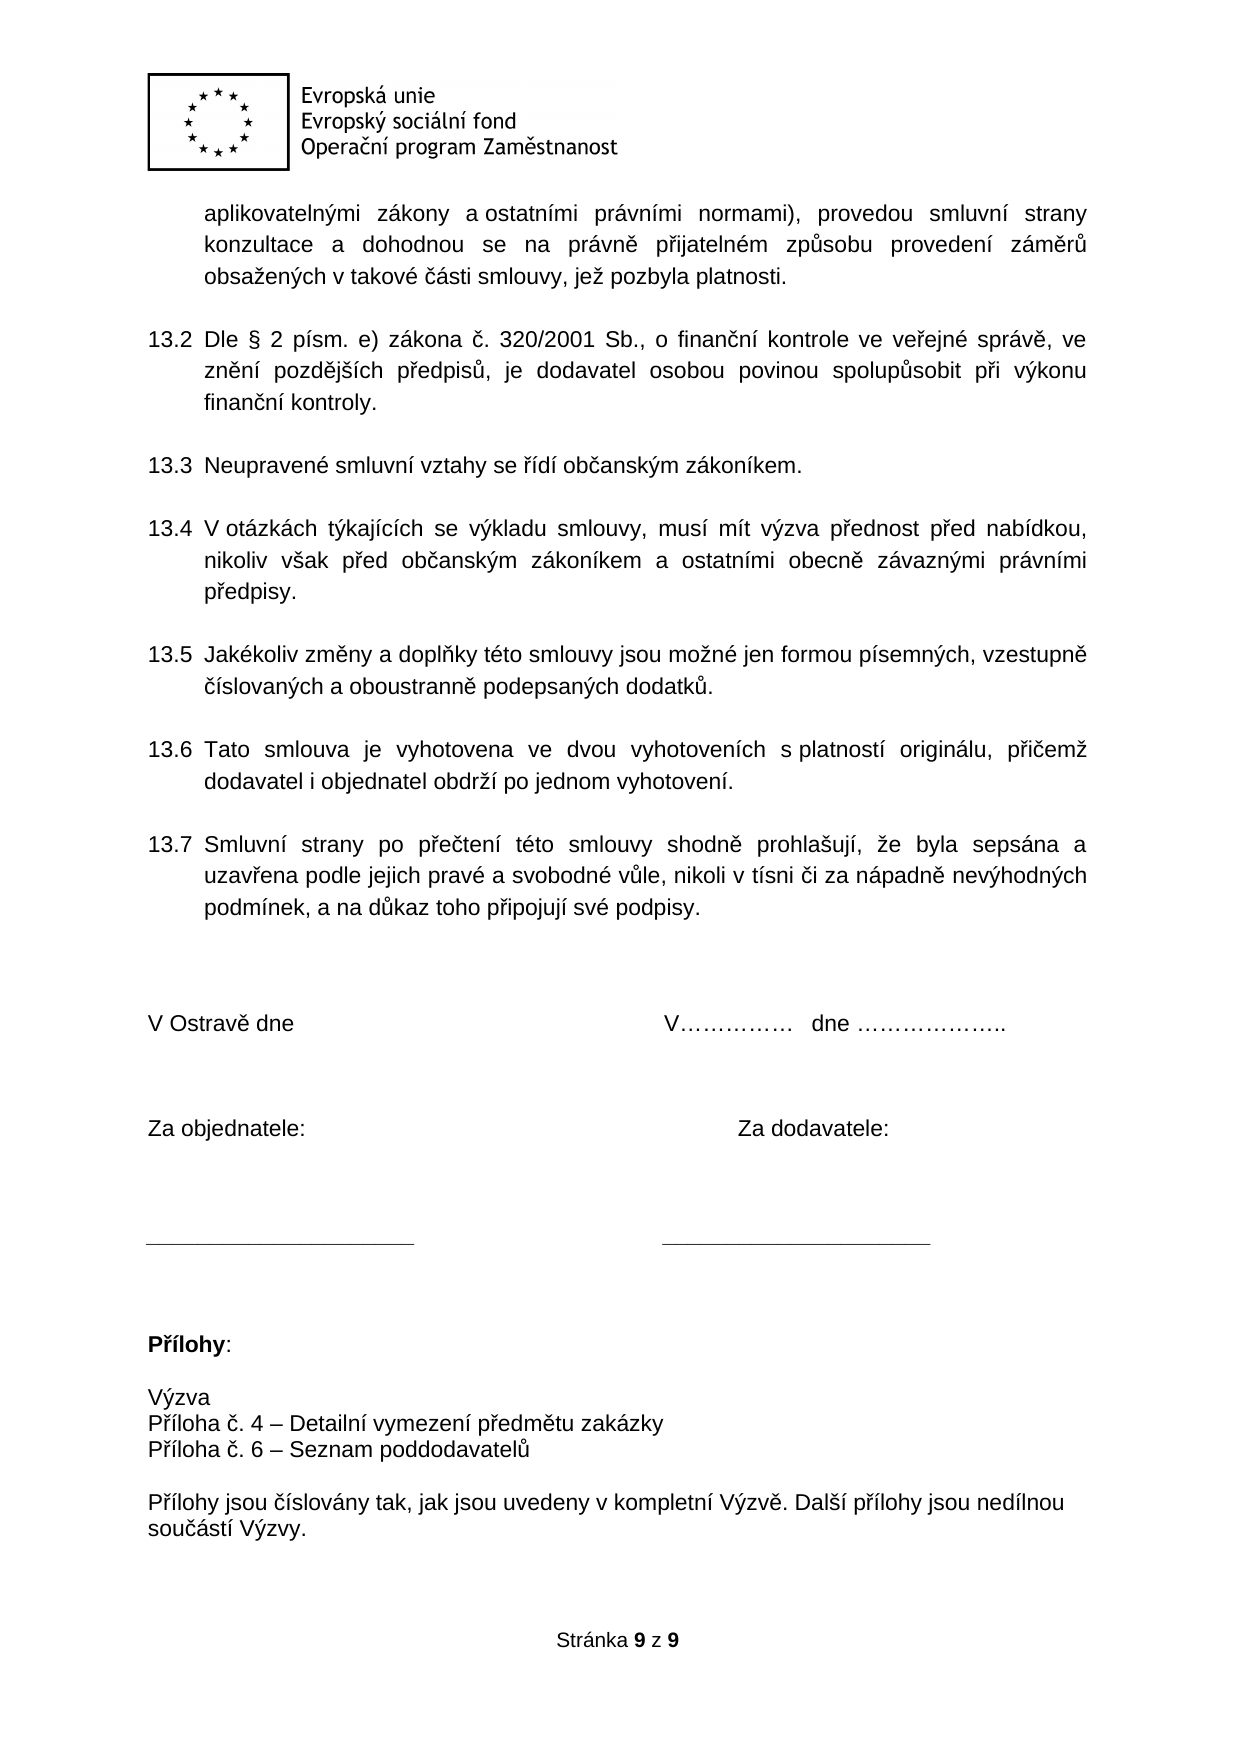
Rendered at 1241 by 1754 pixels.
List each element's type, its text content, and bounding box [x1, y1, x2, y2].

list Tato smlouva je vyhotovena ve dvou vyhotoveních s platností originálu, přičemž dodavatel i objednatel obdrží po jednom vyhotovení. [148, 736, 1087, 794]
picture [147, 73, 618, 171]
text Výzva [148, 1383, 1087, 1410]
text Přílohy jsou číslovány tak, jak jsou uvedeny v kompletní Výzvě. Další přílohy jsou nedílnou součástí Výzvy. [148, 1489, 1087, 1542]
list Neupravené smluvní vztahy se řídí občanským zákoníkem. [148, 452, 1087, 478]
text V Ostravě dne V…………… dne ……………….. [148, 1010, 1087, 1036]
text _____________________ _____________________ [148, 1221, 1087, 1247]
text Příloha č. 4 – Detailní vymezení předmětu zakázky [148, 1410, 1087, 1436]
list Dle § 2 písm. e) zákona č. 320/2001 Sb., o finanční kontrole ve veřejné správě, ve znění pozdějších předpisů, je dodavatel osobou povinou spolupůsobit při výkonu finanční kontroly. [148, 326, 1087, 415]
text Za objednatele: Za dodavatele: [148, 1115, 1087, 1141]
list Smluvní strany po přečtení této smlouvy shodně prohlašují, že byla sepsána a uzavřena podle jejich pravé a svobodné vůle, nikoli v tísni či za nápadně nevýhodných podmínek, a na důkaz toho připojují své podpisy. [148, 831, 1087, 920]
list Jakékoliv změny a doplňky této smlouvy jsou možné jen formou písemných, vzestupně číslovaných a oboustranně podepsaných dodatků. [148, 641, 1087, 699]
text Přílohy: [148, 1331, 1087, 1357]
text Příloha č. 6 – Seznam poddodavatelů [148, 1436, 1087, 1462]
list V otázkách týkajících se výkladu smlouvy, musí mít výzva přednost před nabídkou, nikoliv však před občanským zákoníkem a ostatními obecně závaznými právními předpisy. [148, 515, 1087, 604]
